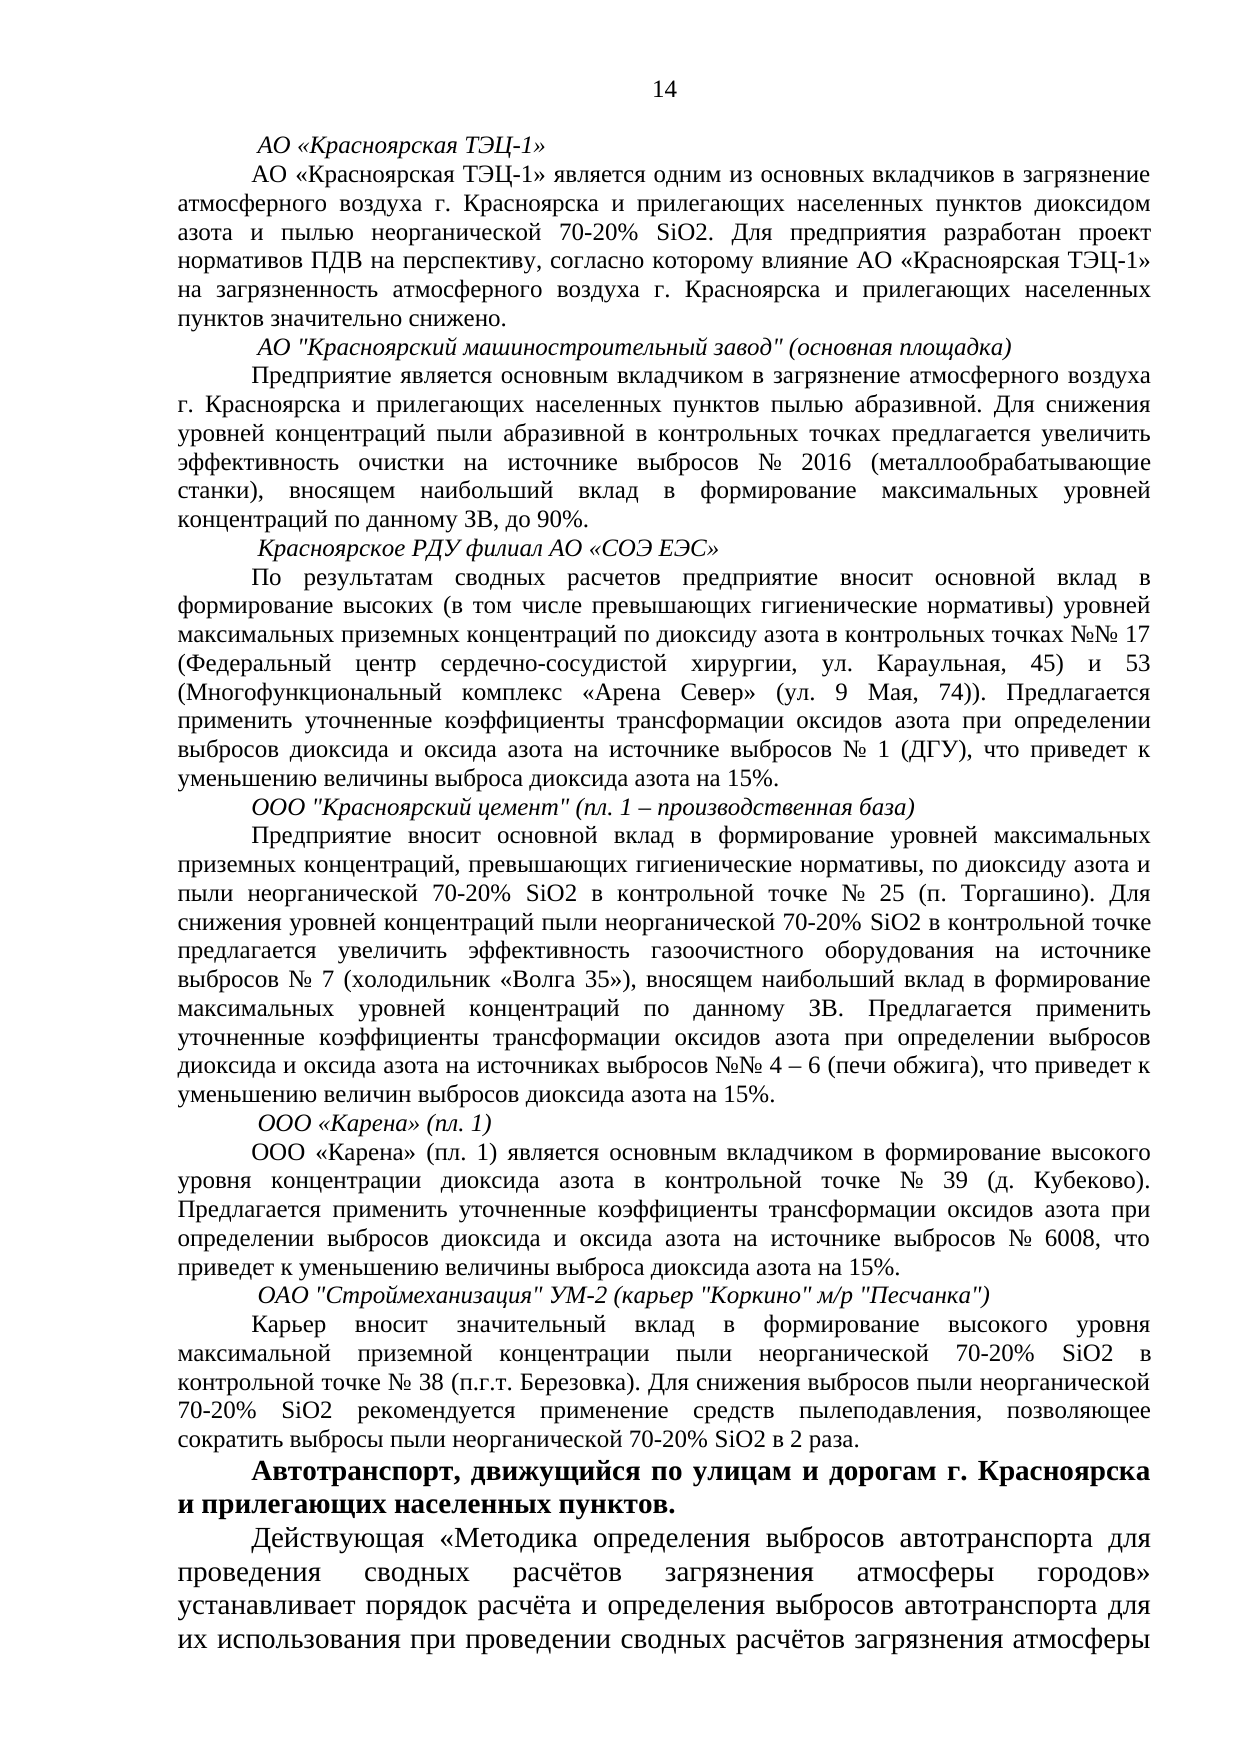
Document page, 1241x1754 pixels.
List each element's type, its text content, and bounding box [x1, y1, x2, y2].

text АО "Красноярский машиностроительный завод" (основная площадка) [177, 332, 1152, 361]
text АО «Красноярская ТЭЦ-1» является одним из основных вкладчиков в загрязнение атмосферного воздуха г. Красноярска и прилегающих населенных пунктов диоксидом азота и пылью неорганической 70-20% SiO2. Для предприятия разработан проект нормативов ПДВ на перспективу, согласно которому влияние АО «Красноярская ТЭЦ-1» на загрязненность атмосферного воздуха г. Красноярска и прилегающих населенных пунктов значительно снижено. [177, 159, 1152, 332]
text ООО "Красноярский цемент" (пл. 1 – производственная база) [177, 792, 1152, 821]
text Предприятие вносит основной вклад в формирование уровней максимальных приземных концентраций, превышающих гигиенические нормативы, по диоксиду азота и пыли неорганической 70-20% SiO2 в контрольной точке № 25 (п. Торгашино). Для снижения уровней концентраций пыли неорганической 70-20% SiO2 в контрольной точке предлагается увеличить эффективность газоочистного оборудования на источнике выбросов № 7 (холодильник «Волга 35»), вносящем наибольший вклад в формирование максимальных уровней концентраций по данному ЗВ. Предлагается применить уточненные коэффициенты трансформации оксидов азота при определении выбросов диоксида и оксида азота на источниках выбросов №№ 4 – 6 (печи обжига), что приведет к уменьшению величин выбросов диоксида азота на 15%. [177, 821, 1152, 1108]
text АО «Красноярская ТЭЦ-1» [177, 131, 1152, 159]
text ОАО "Строймеханизация" УМ-2 (карьер "Коркино" м/р "Песчанка") [177, 1281, 1152, 1309]
text Автотранспорт, движущийся по улицам и дорогам г. Красноярска и прилегающих населенных пунктов. [177, 1453, 1152, 1520]
text Красноярское РДУ филиал АО «СОЭ ЕЭС» [177, 533, 1152, 562]
text ООО «Карена» (пл. 1) [177, 1108, 1152, 1137]
text Предприятие является основным вкладчиком в загрязнение атмосферного воздуха г. Красноярска и прилегающих населенных пунктов пылью абразивной. Для снижения уровней концентраций пыли абразивной в контрольных точках предлагается увеличить эффективность очистки на источнике выбросов № 2016 (металлообрабатывающие станки), вносящем наибольший вклад в формирование максимальных уровней концентраций по данному ЗВ, до 90%. [177, 361, 1152, 533]
text По результатам сводных расчетов предприятие вносит основной вклад в формирование высоких (в том числе превышающих гигиенические нормативы) уровней максимальных приземных концентраций по диоксиду азота в контрольных точках №№ 17 (Федеральный центр сердечно-сосудистой хирургии, ул. Караульная, 45) и 53 (Многофункциональный комплекс «Арена Север» (ул. 9 Мая, 74)). Предлагается применить уточненные коэффициенты трансформации оксидов азота при определении выбросов диоксида и оксида азота на источнике выбросов № 1 (ДГУ), что приведет к уменьшению величины выброса диоксида азота на 15%. [177, 562, 1152, 792]
text Карьер вносит значительный вклад в формирование высокого уровня максимальной приземной концентрации пыли неорганической 70-20% SiO2 в контрольной точке № 38 (п.г.т. Березовка). Для снижения выбросов пыли неорганической 70-20% SiO2 рекомендуется применение средств пылеподавления, позволяющее сократить выбросы пыли неорганической 70-20% SiO2 в 2 раза. [177, 1309, 1152, 1453]
text ООО «Карена» (пл. 1) является основным вкладчиком в формирование высокого уровня концентрации диоксида азота в контрольной точке № 39 (д. Кубеково). Предлагается применить уточненные коэффициенты трансформации оксидов азота при определении выбросов диоксида и оксида азота на источнике выбросов № 6008, что приведет к уменьшению величины выброса диоксида азота на 15%. [177, 1137, 1152, 1281]
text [177, 1520, 1152, 1654]
